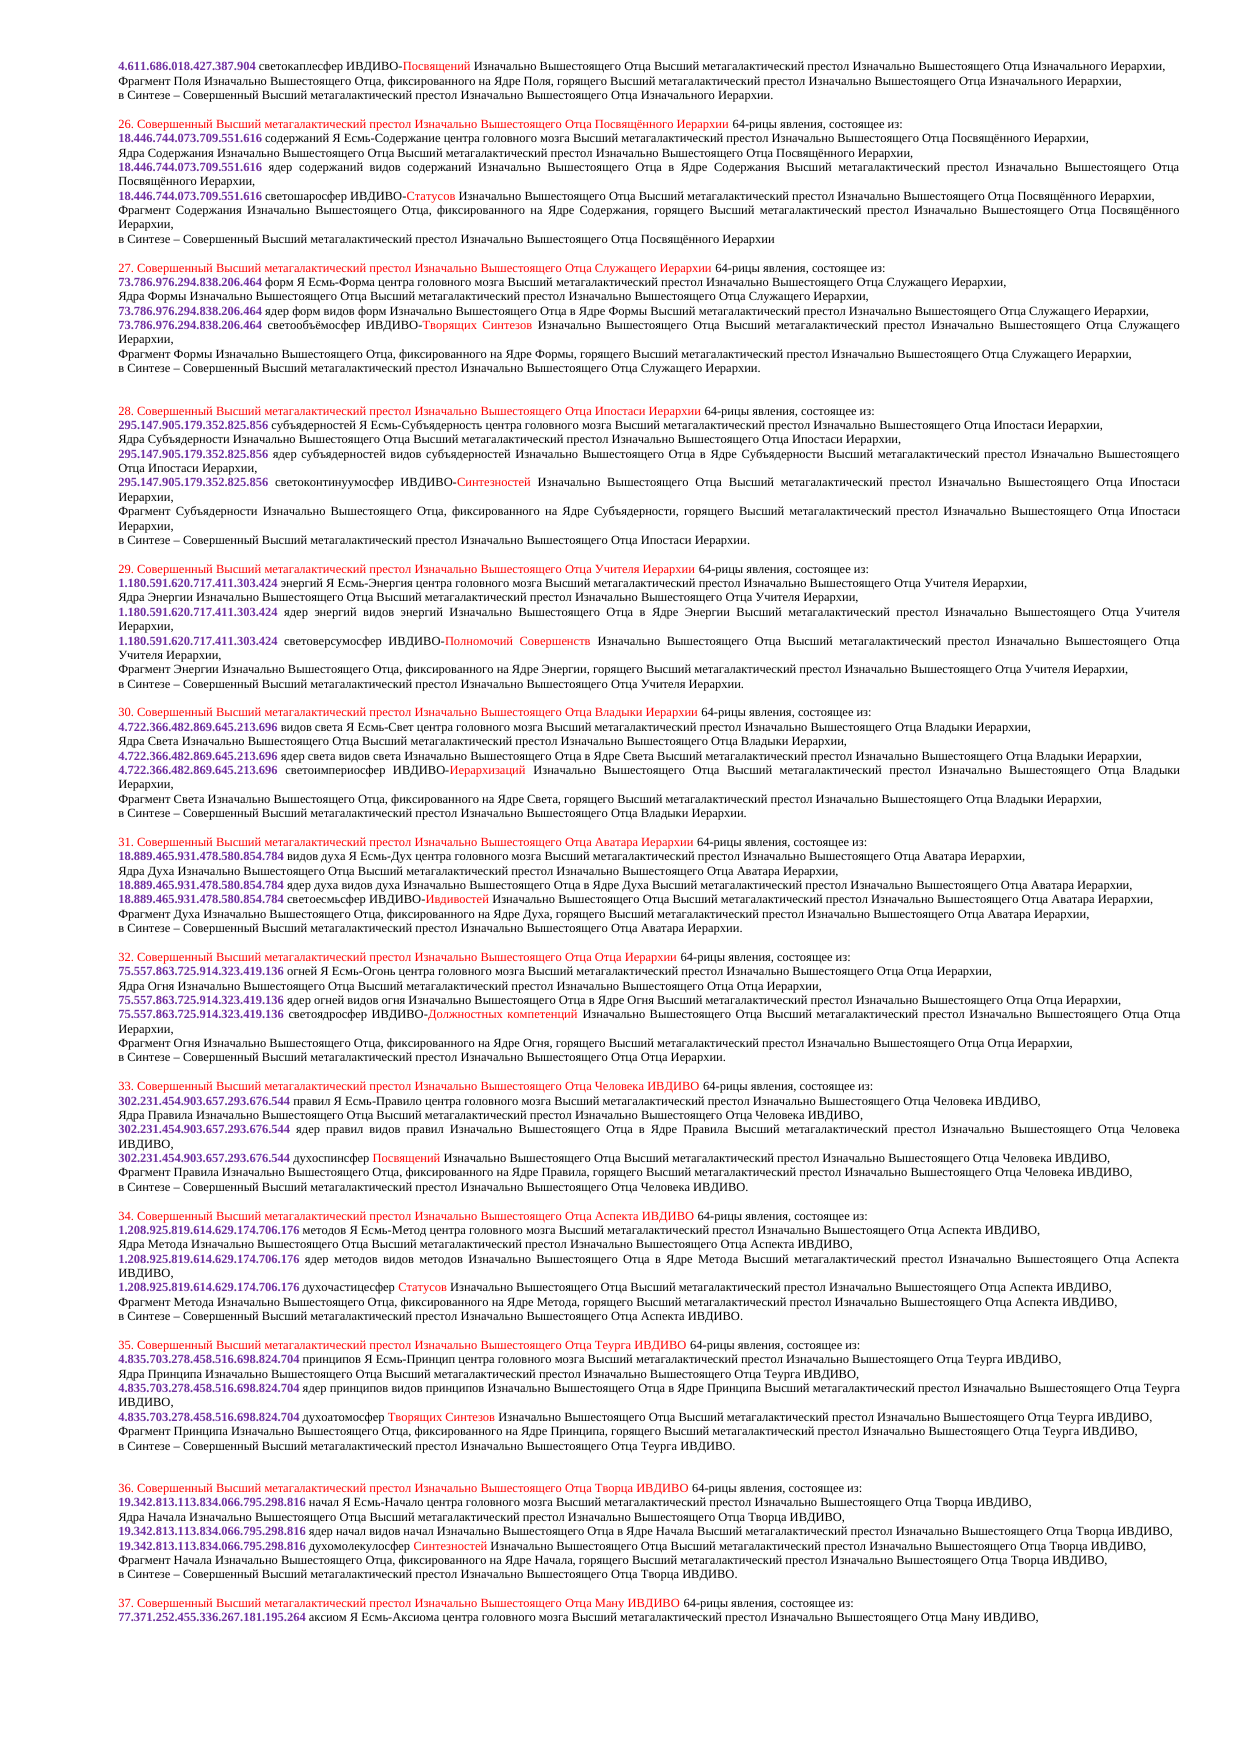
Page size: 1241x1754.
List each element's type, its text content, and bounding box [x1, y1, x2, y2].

text 19.342.813.113.834.066.795.298.816 начал Я Есмь-Начало центра головного мозга Высший метагалактический престол Изначально Вышестоящего Отца Творца ИВДИВО, [118, 1495, 1181, 1509]
text 4.835.703.278.458.516.698.824.704 ядер принципов видов принципов Изначально Вышестоящего Отца в Ядре Принципа Высший метагалактический престол Изначально Вышестоящего Отца Теурга ИВДИВО, [118, 1381, 1181, 1409]
text 26. Совершенный Высший метагалактический престол Изначально Вышестоящего Отца Посвящённого Иерархии 64-рицы явления, состоящее из: [118, 117, 1181, 131]
text 27. Совершенный Высший метагалактический престол Изначально Вышестоящего Отца Служащего Иерархии 64-рицы явления, состоящее из: [118, 260, 1181, 275]
text 37. Совершенный Высший метагалактический престол Изначально Вышестоящего Отца Ману ИВДИВО 64-рицы явления, состоящее из: [118, 1596, 1181, 1610]
text в Синтезе – Совершенный Высший метагалактический престол Изначально Вышестоящего Отца Отца Иерархии. [118, 1050, 1181, 1064]
text Ядра Принципа Изначально Вышестоящего Отца Высший метагалактический престол Изначально Вышестоящего Отца Теурга ИВДИВО, [118, 1366, 1181, 1381]
text Ядра Формы Изначально Вышестоящего Отца Высший метагалактический престол Изначально Вышестоящего Отца Служащего Иерархии, [118, 289, 1181, 303]
text в Синтезе – Совершенный Высший метагалактический престол Изначально Вышестоящего Отца Посвящённого Иерархии [118, 232, 1181, 246]
text в Синтезе – Совершенный Высший метагалактический престол Изначально Вышестоящего Отца Творца ИВДИВО. [118, 1567, 1181, 1581]
text 1.180.591.620.717.411.303.424 световерсумосфер ИВДИВО-Полномочий Совершенств Изначально Вышестоящего Отца Высший метагалактический престол Изначально Вышестоящего Отца Учителя Иерархии, [118, 633, 1181, 662]
text 73.786.976.294.838.206.464 ядер форм видов форм Изначально Вышестоящего Отца в Ядре Формы Высший метагалактический престол Изначально Вышестоящего Отца Служащего Иерархии, [118, 303, 1181, 318]
text 36. Совершенный Высший метагалактический престол Изначально Вышестоящего Отца Творца ИВДИВО 64-рицы явления, состоящее из: [118, 1481, 1181, 1495]
text 73.786.976.294.838.206.464 светообъёмосфер ИВДИВО-Творящих Синтезов Изначально Вышестоящего Отца Высший метагалактический престол Изначально Вышестоящего Отца Служащего Иерархии, [118, 318, 1181, 347]
text 18.889.465.931.478.580.854.784 видов духа Я Есмь-Дух центра головного мозга Высший метагалактический престол Изначально Вышестоящего Отца Аватара Иерархии, [118, 849, 1181, 863]
text в Синтезе – Совершенный Высший метагалактический престол Изначально Вышестоящего Отца Учителя Иерархии. [118, 676, 1181, 691]
text Фрагмент Энергии Изначально Вышестоящего Отца, фиксированного на Ядре Энергии, горящего Высший метагалактический престол Изначально Вышестоящего Отца Учителя Иерархии, [118, 662, 1181, 676]
text 1.208.925.819.614.629.174.706.176 ядер методов видов методов Изначально Вышестоящего Отца в Ядре Метода Высший метагалактический престол Изначально Вышестоящего Отца Аспекта ИВДИВО, [118, 1251, 1181, 1280]
text Фрагмент Огня Изначально Вышестоящего Отца, фиксированного на Ядре Огня, горящего Высший метагалактический престол Изначально Вышестоящего Отца Отца Иерархии, [118, 1036, 1181, 1050]
text 302.231.454.903.657.293.676.544 духоспинсфер Посвящений Изначально Вышестоящего Отца Высший метагалактический престол Изначально Вышестоящего Отца Человека ИВДИВО, [118, 1151, 1181, 1165]
text 295.147.905.179.352.825.856 субъядерностей Я Есмь-Субъядерность центра головного мозга Высший метагалактический престол Изначально Вышестоящего Отца Ипостаси Иерархии, [118, 418, 1181, 432]
text в Синтезе – Совершенный Высший метагалактический престол Изначально Вышестоящего Отца Аспекта ИВДИВО. [118, 1309, 1181, 1323]
text 18.446.744.073.709.551.616 светошаросфер ИВДИВО-Статусов Изначально Вышестоящего Отца Высший метагалактический престол Изначально Вышестоящего Отца Посвящённого Иерархии, [118, 188, 1181, 203]
text Фрагмент Света Изначально Вышестоящего Отца, фиксированного на Ядре Света, горящего Высший метагалактический престол Изначально Вышестоящего Отца Владыки Иерархии, [118, 791, 1181, 806]
text Фрагмент Духа Изначально Вышестоящего Отца, фиксированного на Ядре Духа, горящего Высший метагалактический престол Изначально Вышестоящего Отца Аватара Иерархии, [118, 906, 1181, 921]
text 1.180.591.620.717.411.303.424 энергий Я Есмь-Энергия центра головного мозга Высший метагалактический престол Изначально Вышестоящего Отца Учителя Иерархии, [118, 576, 1181, 590]
text в Синтезе – Совершенный Высший метагалактический престол Изначально Вышестоящего Отца Служащего Иерархии. [118, 361, 1181, 375]
text 35. Совершенный Высший метагалактический престол Изначально Вышестоящего Отца Теурга ИВДИВО 64-рицы явления, состоящее из: [118, 1338, 1181, 1352]
text 4.835.703.278.458.516.698.824.704 принципов Я Есмь-Принцип центра головного мозга Высший метагалактический престол Изначально Вышестоящего Отца Теурга ИВДИВО, [118, 1352, 1181, 1366]
text в Синтезе – Совершенный Высший метагалактический престол Изначально Вышестоящего Отца Ипостаси Иерархии. [118, 533, 1181, 547]
text 77.371.252.455.336.267.181.195.264 аксиом Я Есмь-Аксиома центра головного мозга Высший метагалактический престол Изначально Вышестоящего Отца Ману ИВДИВО, [118, 1610, 1181, 1624]
text Ядра Метода Изначально Вышестоящего Отца Высший метагалактический престол Изначально Вышестоящего Отца Аспекта ИВДИВО, [118, 1237, 1181, 1251]
text Ядра Света Изначально Вышестоящего Отца Высший метагалактический престол Изначально Вышестоящего Отца Владыки Иерархии, [118, 734, 1181, 748]
text 4.722.366.482.869.645.213.696 ядер света видов света Изначально Вышестоящего Отца в Ядре Света Высший метагалактический престол Изначально Вышестоящего Отца Владыки Иерархии, [118, 748, 1181, 763]
text 75.557.863.725.914.323.419.136 светоядросфер ИВДИВО-Должностных компетенций Изначально Вышестоящего Отца Высший метагалактический престол Изначально Вышестоящего Отца Отца Иерархии, [118, 1007, 1181, 1036]
text в Синтезе – Совершенный Высший метагалактический престол Изначально Вышестоящего Отца Теурга ИВДИВО. [118, 1438, 1181, 1453]
text 28. Совершенный Высший метагалактический престол Изначально Вышестоящего Отца Ипостаси Иерархии 64-рицы явления, состоящее из: [118, 403, 1181, 418]
text в Синтезе – Совершенный Высший метагалактический престол Изначально Вышестоящего Отца Человека ИВДИВО. [118, 1179, 1181, 1194]
text 30. Совершенный Высший метагалактический престол Изначально Вышестоящего Отца Владыки Иерархии 64-рицы явления, состоящее из: [118, 705, 1181, 719]
text Фрагмент Содержания Изначально Вышестоящего Отца, фиксированного на Ядре Содержания, горящего Высший метагалактический престол Изначально Вышестоящего Отца Посвящённого Иерархии, [118, 203, 1181, 232]
text 4.722.366.482.869.645.213.696 светоимпериосфер ИВДИВО-Иерархизаций Изначально Вышестоящего Отца Высший метагалактический престол Изначально Вышестоящего Отца Владыки Иерархии, [118, 763, 1181, 791]
text 18.889.465.931.478.580.854.784 светоесмьсфер ИВДИВО-Ивдивостей Изначально Вышестоящего Отца Высший метагалактический престол Изначально Вышестоящего Отца Аватара Иерархии, [118, 892, 1181, 906]
text 302.231.454.903.657.293.676.544 ядер правил видов правил Изначально Вышестоящего Отца в Ядре Правила Высший метагалактический престол Изначально Вышестоящего Отца Человека ИВДИВО, [118, 1122, 1181, 1151]
text 34. Совершенный Высший метагалактический престол Изначально Вышестоящего Отца Аспекта ИВДИВО 64-рицы явления, состоящее из: [118, 1208, 1181, 1223]
text Фрагмент Метода Изначально Вышестоящего Отца, фиксированного на Ядре Метода, горящего Высший метагалактический престол Изначально Вышестоящего Отца Аспекта ИВДИВО, [118, 1294, 1181, 1309]
text Ядра Начала Изначально Вышестоящего Отца Высший метагалактический престол Изначально Вышестоящего Отца Творца ИВДИВО, [118, 1509, 1181, 1524]
text 19.342.813.113.834.066.795.298.816 духомолекулосфер Синтезностей Изначально Вышестоящего Отца Высший метагалактический престол Изначально Вышестоящего Отца Творца ИВДИВО, [118, 1538, 1181, 1553]
text 32. Совершенный Высший метагалактический престол Изначально Вышестоящего Отца Отца Иерархии 64-рицы явления, состоящее из: [118, 949, 1181, 964]
text 29. Совершенный Высший метагалактический престол Изначально Вышестоящего Отца Учителя Иерархии 64-рицы явления, состоящее из: [118, 561, 1181, 576]
text 19.342.813.113.834.066.795.298.816 ядер начал видов начал Изначально Вышестоящего Отца в Ядре Начала Высший метагалактический престол Изначально Вышестоящего Отца Творца ИВДИВО, [118, 1524, 1181, 1538]
text Фрагмент Правила Изначально Вышестоящего Отца, фиксированного на Ядре Правила, горящего Высший метагалактический престол Изначально Вышестоящего Отца Человека ИВДИВО, [118, 1165, 1181, 1179]
text 295.147.905.179.352.825.856 ядер субъядерностей видов субъядерностей Изначально Вышестоящего Отца в Ядре Субъядерности Высший метагалактический престол Изначально Вышестоящего Отца Ипостаси Иерархии, [118, 446, 1181, 475]
text Фрагмент Формы Изначально Вышестоящего Отца, фиксированного на Ядре Формы, горящего Высший метагалактический престол Изначально Вышестоящего Отца Служащего Иерархии, [118, 347, 1181, 361]
text 18.889.465.931.478.580.854.784 ядер духа видов духа Изначально Вышестоящего Отца в Ядре Духа Высший метагалактический престол Изначально Вышестоящего Отца Аватара Иерархии, [118, 878, 1181, 892]
text 4.835.703.278.458.516.698.824.704 духоатомосфер Творящих Синтезов Изначально Вышестоящего Отца Высший метагалактический престол Изначально Вышестоящего Отца Теурга ИВДИВО, [118, 1409, 1181, 1424]
text Ядра Энергии Изначально Вышестоящего Отца Высший метагалактический престол Изначально Вышестоящего Отца Учителя Иерархии, [118, 590, 1181, 604]
text Ядра Правила Изначально Вышестоящего Отца Высший метагалактический престол Изначально Вышестоящего Отца Человека ИВДИВО, [118, 1108, 1181, 1122]
text в Синтезе – Совершенный Высший метагалактический престол Изначально Вышестоящего Отца Аватара Иерархии. [118, 921, 1181, 935]
text 18.446.744.073.709.551.616 содержаний Я Есмь-Содержание центра головного мозга Высший метагалактический престол Изначально Вышестоящего Отца Посвящённого Иерархии, [118, 131, 1181, 145]
text Ядра Духа Изначально Вышестоящего Отца Высший метагалактический престол Изначально Вышестоящего Отца Аватара Иерархии, [118, 863, 1181, 878]
text 31. Совершенный Высший метагалактический престол Изначально Вышестоящего Отца Аватара Иерархии 64-рицы явления, состоящее из: [118, 834, 1181, 849]
text в Синтезе – Совершенный Высший метагалактический престол Изначально Вышестоящего Отца Изначального Иерархии. [118, 88, 1181, 102]
text Ядра Субъядерности Изначально Вышестоящего Отца Высший метагалактический престол Изначально Вышестоящего Отца Ипостаси Иерархии, [118, 432, 1181, 446]
text 33. Совершенный Высший метагалактический престол Изначально Вышестоящего Отца Человека ИВДИВО 64-рицы явления, состоящее из: [118, 1079, 1181, 1093]
text в Синтезе – Совершенный Высший метагалактический престол Изначально Вышестоящего Отца Владыки Иерархии. [118, 806, 1181, 820]
text 4.722.366.482.869.645.213.696 видов света Я Есмь-Свет центра головного мозга Высший метагалактический престол Изначально Вышестоящего Отца Владыки Иерархии, [118, 719, 1181, 734]
text 4.611.686.018.427.387.904 светокаплесфер ИВДИВО-Посвящений Изначально Вышестоящего Отца Высший метагалактический престол Изначально Вышестоящего Отца Изначального Иерархии, [118, 59, 1181, 73]
text Ядра Содержания Изначально Вышестоящего Отца Высший метагалактический престол Изначально Вышестоящего Отца Посвящённого Иерархии, [118, 145, 1181, 160]
text Фрагмент Субъядерности Изначально Вышестоящего Отца, фиксированного на Ядре Субъядерности, горящего Высший метагалактический престол Изначально Вышестоящего Отца Ипостаси Иерархии, [118, 504, 1181, 533]
text 18.446.744.073.709.551.616 ядер содержаний видов содержаний Изначально Вышестоящего Отца в Ядре Содержания Высший метагалактический престол Изначально Вышестоящего Отца Посвящённого Иерархии, [118, 160, 1181, 188]
text 73.786.976.294.838.206.464 форм Я Есмь-Форма центра головного мозга Высший метагалактический престол Изначально Вышестоящего Отца Служащего Иерархии, [118, 275, 1181, 289]
text 1.180.591.620.717.411.303.424 ядер энергий видов энергий Изначально Вышестоящего Отца в Ядре Энергии Высший метагалактический престол Изначально Вышестоящего Отца Учителя Иерархии, [118, 604, 1181, 633]
text Фрагмент Принципа Изначально Вышестоящего Отца, фиксированного на Ядре Принципа, горящего Высший метагалактический престол Изначально Вышестоящего Отца Теурга ИВДИВО, [118, 1424, 1181, 1438]
text 302.231.454.903.657.293.676.544 правил Я Есмь-Правило центра головного мозга Высший метагалактический престол Изначально Вышестоящего Отца Человека ИВДИВО, [118, 1093, 1181, 1108]
text Фрагмент Поля Изначально Вышестоящего Отца, фиксированного на Ядре Поля, горящего Высший метагалактический престол Изначально Вышестоящего Отца Изначального Иерархии, [118, 73, 1181, 88]
text 1.208.925.819.614.629.174.706.176 методов Я Есмь-Метод центра головного мозга Высший метагалактический престол Изначально Вышестоящего Отца Аспекта ИВДИВО, [118, 1223, 1181, 1237]
text 1.208.925.819.614.629.174.706.176 духочастицесфер Статусов Изначально Вышестоящего Отца Высший метагалактический престол Изначально Вышестоящего Отца Аспекта ИВДИВО, [118, 1280, 1181, 1294]
text Фрагмент Начала Изначально Вышестоящего Отца, фиксированного на Ядре Начала, горящего Высший метагалактический престол Изначально Вышестоящего Отца Творца ИВДИВО, [118, 1553, 1181, 1567]
text 75.557.863.725.914.323.419.136 огней Я Есмь-Огонь центра головного мозга Высший метагалактический престол Изначально Вышестоящего Отца Отца Иерархии, [118, 964, 1181, 978]
text 295.147.905.179.352.825.856 светоконтинуумосфер ИВДИВО-Синтезностей Изначально Вышестоящего Отца Высший метагалактический престол Изначально Вышестоящего Отца Ипостаси Иерархии, [118, 475, 1181, 504]
text 75.557.863.725.914.323.419.136 ядер огней видов огня Изначально Вышестоящего Отца в Ядре Огня Высший метагалактический престол Изначально Вышестоящего Отца Отца Иерархии, [118, 993, 1181, 1007]
text Ядра Огня Изначально Вышестоящего Отца Высший метагалактический престол Изначально Вышестоящего Отца Отца Иерархии, [118, 978, 1181, 993]
